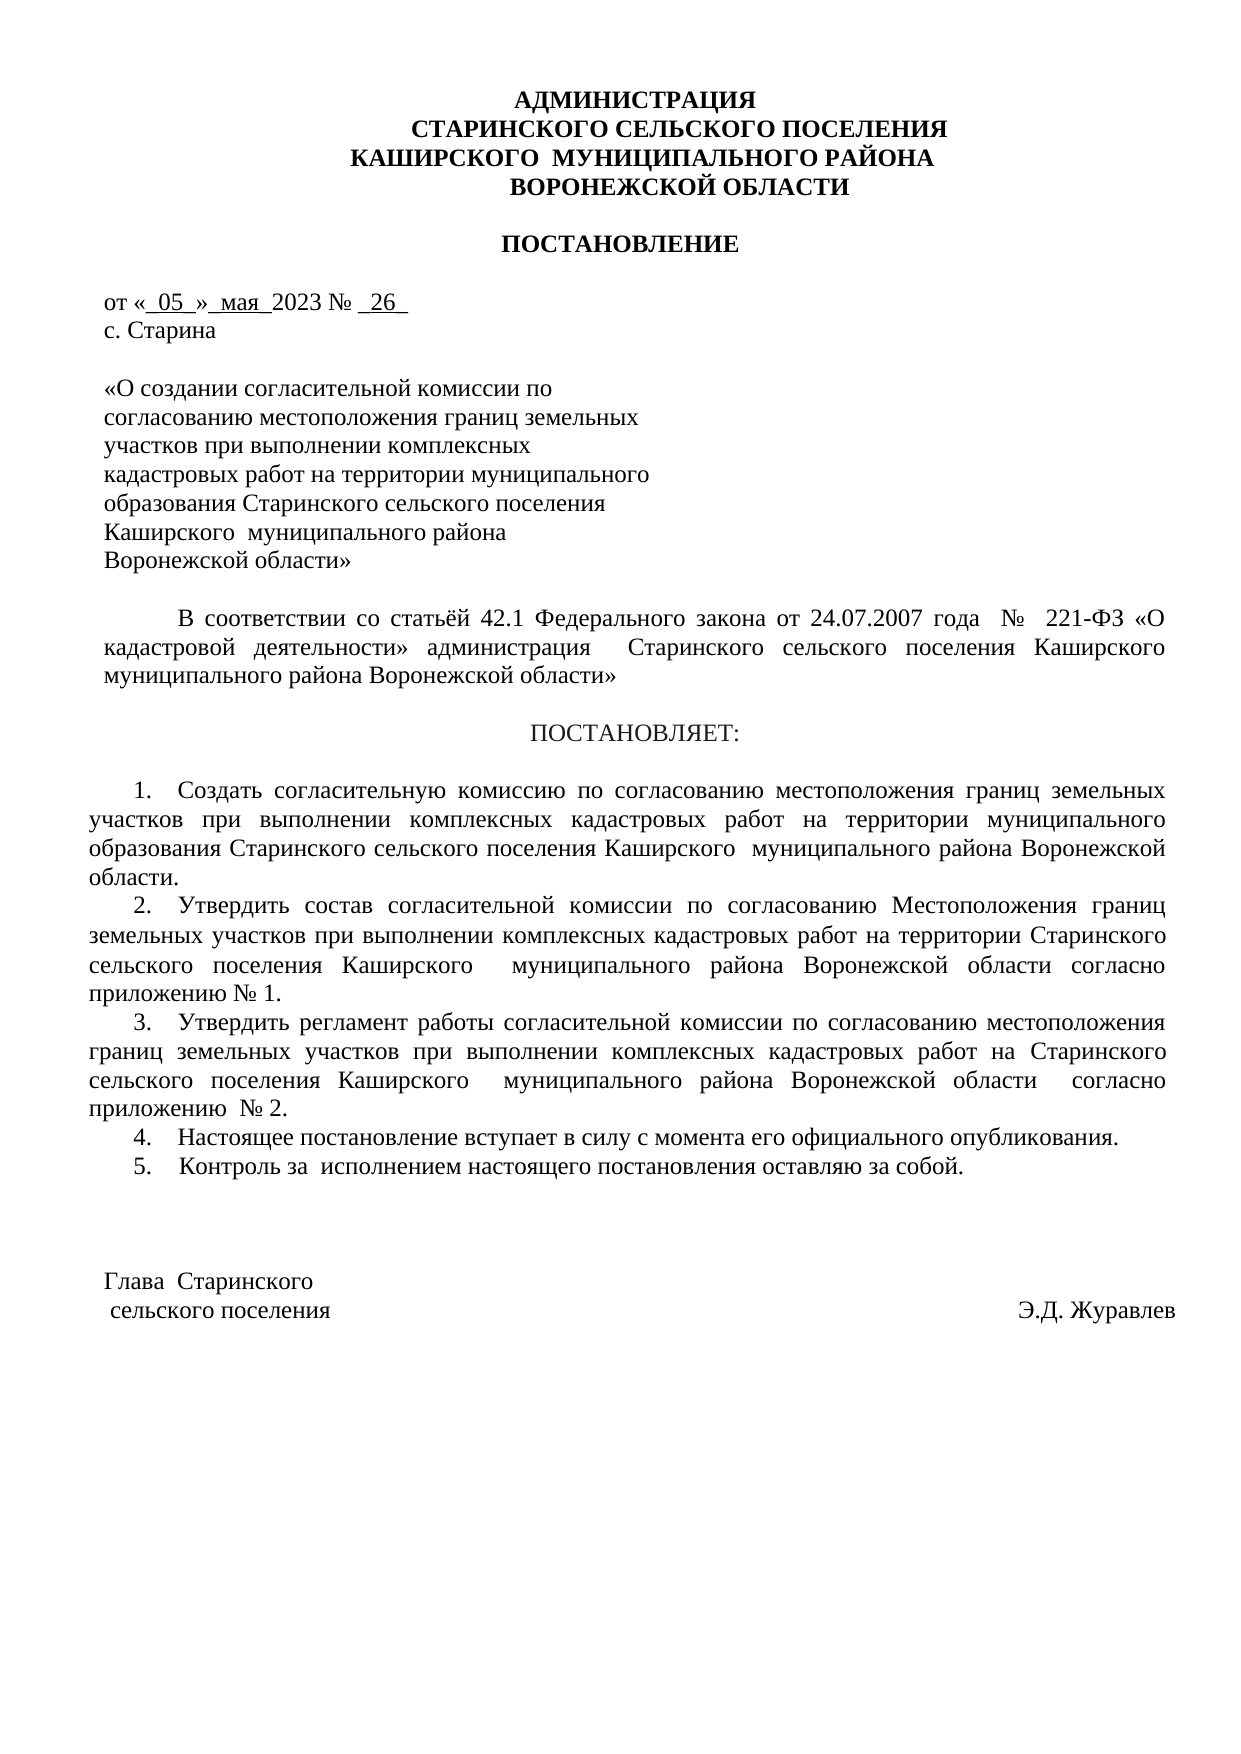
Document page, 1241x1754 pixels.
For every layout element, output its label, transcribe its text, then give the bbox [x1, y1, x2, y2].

text ВОРОНЕЖСКОЙ ОБЛАСТИ [103, 172, 1240, 201]
text СТАРИНСКОГО СЕЛЬСКОГО ПОСЕЛЕНИЯ [103, 114, 1240, 143]
text Воронежской области» [103, 546, 1240, 574]
list Утвердить состав согласительной комиссии по согласованию Местоположения границ земельных участков при выполнении комплексных кадастровых работ на территории Старинского сельского поселения Каширского муниципального района Воронежской области согласно приложению № 1. [89, 891, 1167, 1007]
text участков при выполнении комплексных [103, 431, 1240, 459]
text кадастровых работ на территории муниципального [103, 459, 1240, 488]
list Контроль за исполнением настоящего постановления оставляю за собой. [133, 1151, 1167, 1180]
text ПОСТАНОВЛЯЕТ: [103, 718, 1167, 747]
list Создать согласительную комиссию по согласованию местоположения границ земельных участков при выполнении комплексных кадастровых работ на территории муниципального образования Старинского сельского поселения Каширского муниципального района Воронежской области. [89, 776, 1167, 891]
text от «_05_»_мая_2023 № _26_ [103, 287, 1240, 316]
list Настоящее постановление вступает в силу с момента его официального опубликования. [89, 1122, 1167, 1151]
text КАШИРСКОГО МУНИЦИПАЛЬНОГО РАЙОНА [103, 143, 1181, 172]
list Утвердить регламент работы согласительной комиссии по согласованию местоположения границ земельных участков при выполнении комплексных кадастровых работ на Старинского сельского поселения Каширского муниципального района Воронежской области согласно приложению № 2. [89, 1007, 1167, 1122]
text Глава Старинского [103, 1266, 1240, 1295]
text согласованию местоположения границ земельных [103, 402, 1240, 431]
text с. Старина [103, 316, 1240, 344]
text Каширского муниципального района [103, 517, 1240, 546]
text образования Старинского сельского поселения [103, 488, 1240, 517]
text ПОСТАНОВЛЕНИЕ [103, 229, 1137, 258]
text «О создании согласительной комиссии по [103, 373, 1240, 402]
text В соответствии со статьёй 42.1 Федерального закона от 24.07.2007 года № 221-ФЗ «О кадастровой деятельности» администрация Старинского сельского поселения Каширского муниципального района Воронежской области» [103, 603, 1167, 689]
text сельского поселения Э.Д. Журавлев [103, 1295, 1240, 1323]
text АДМИНИСТРАЦИЯ [103, 86, 1167, 114]
